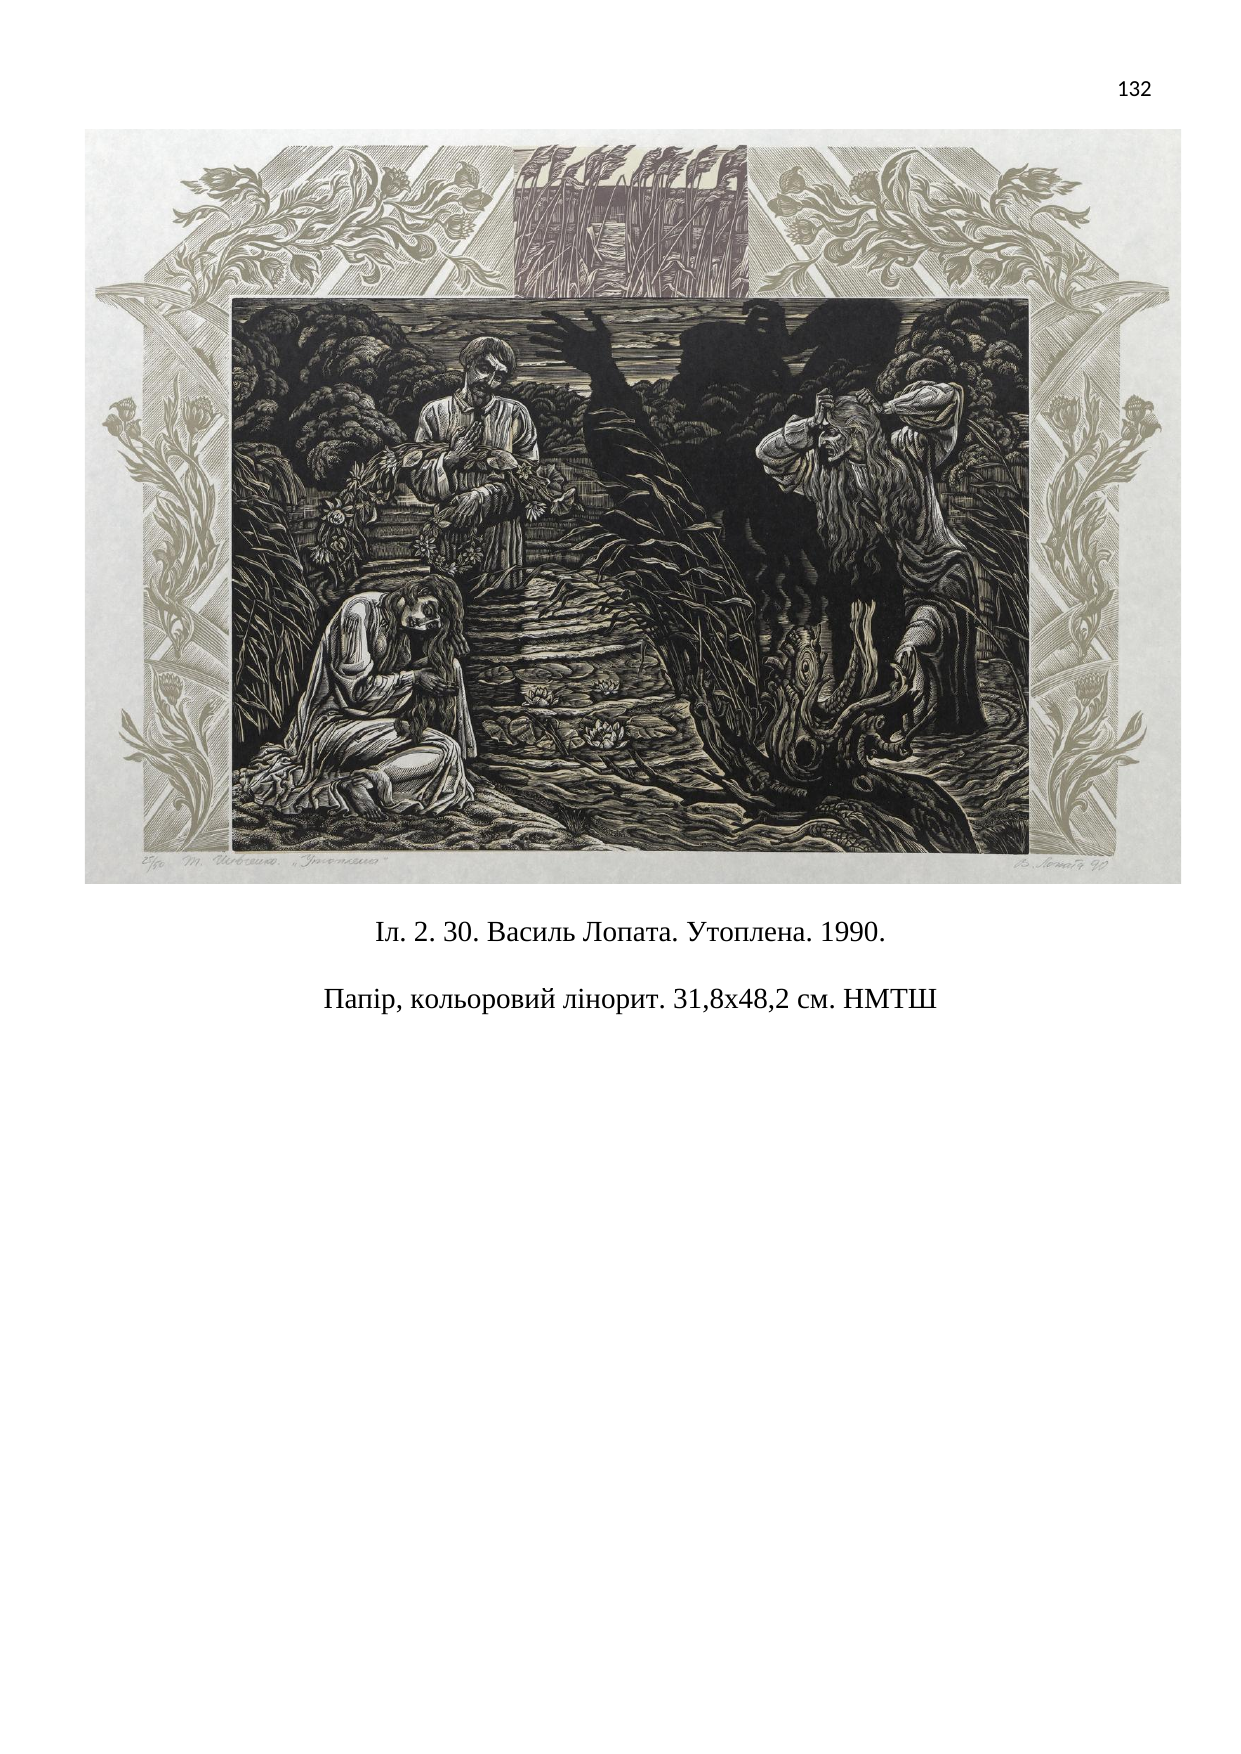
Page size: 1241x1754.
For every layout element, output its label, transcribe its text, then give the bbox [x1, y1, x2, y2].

picture [84, 129, 1182, 884]
table_header [74, 130, 1187, 914]
table_cell Іл. 2. 30. Василь Лопата. Утоплена. 1990. Папір, кольоровий лінорит. 31,8х48,2 см. НМТШ [74, 914, 1187, 1044]
